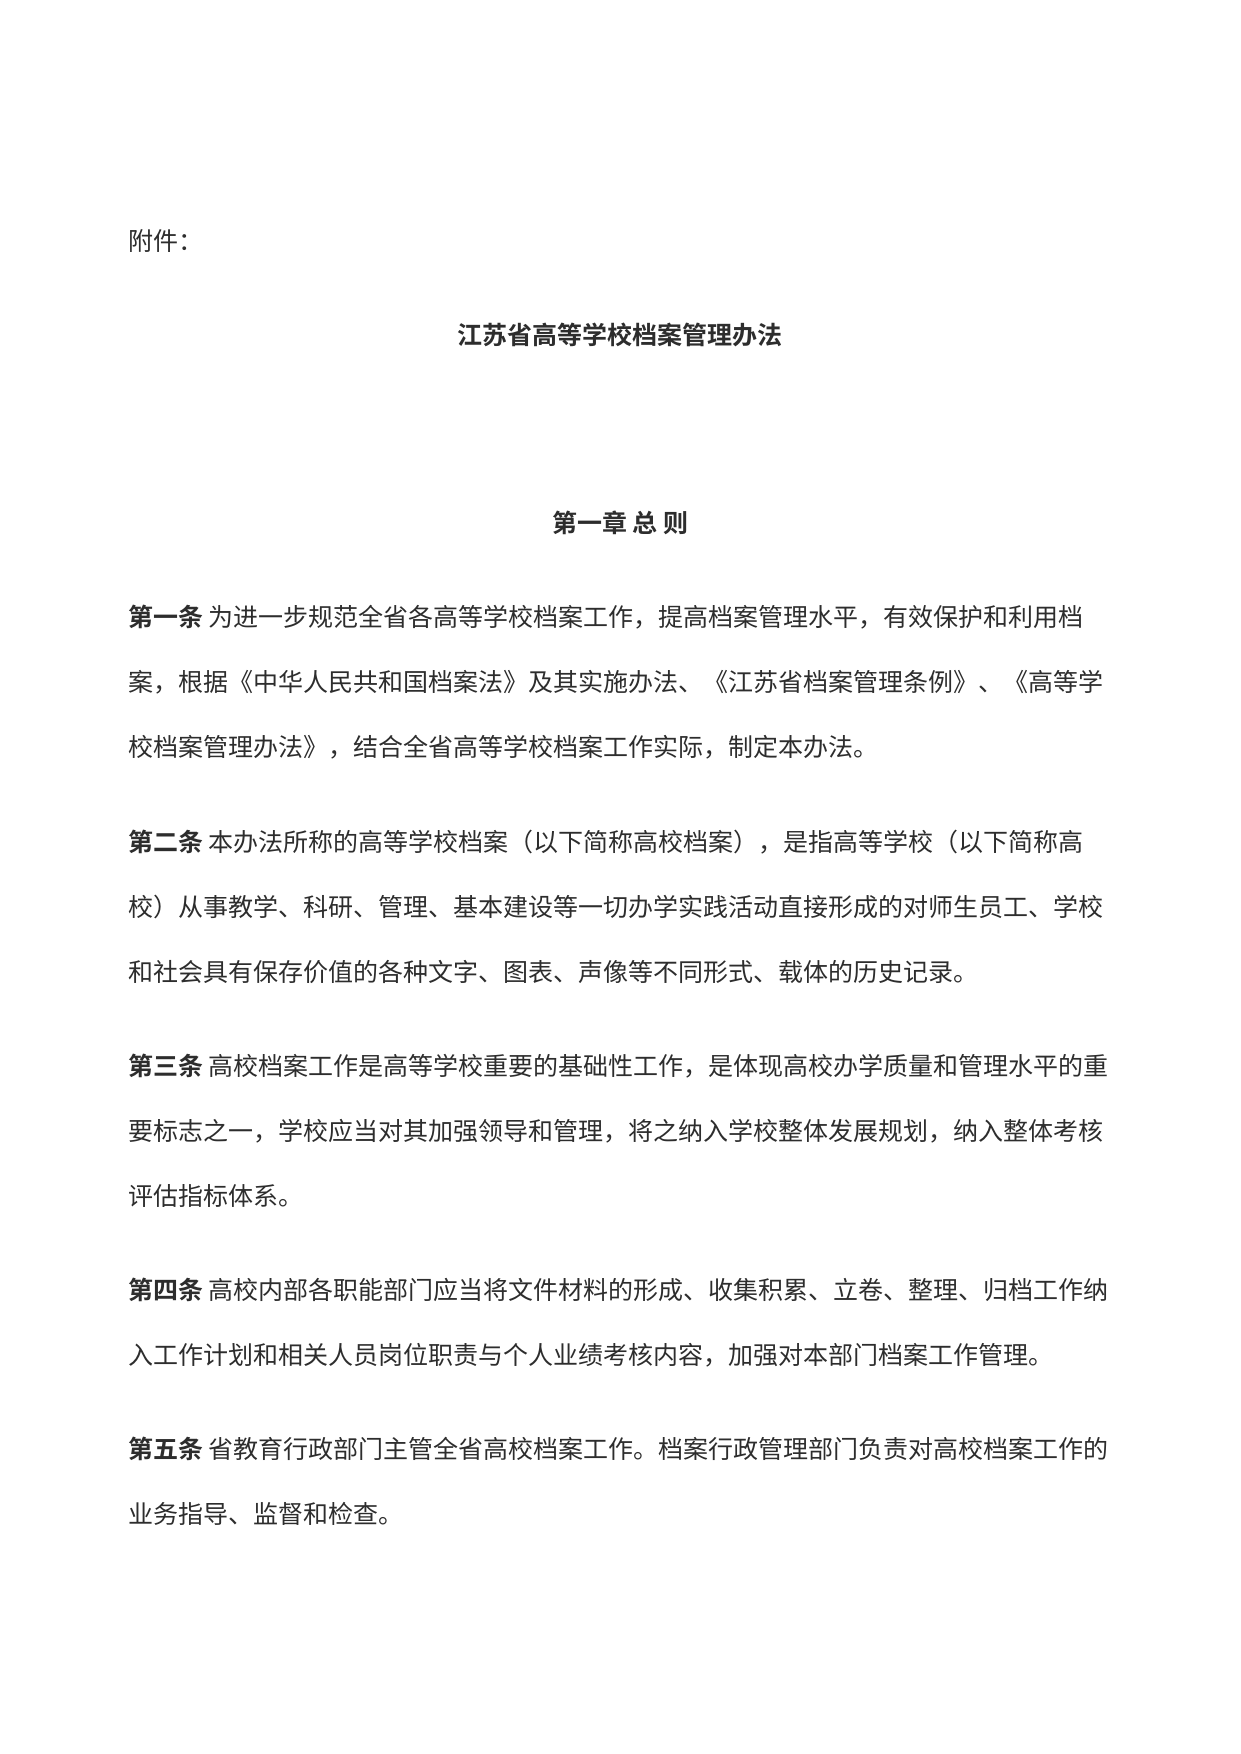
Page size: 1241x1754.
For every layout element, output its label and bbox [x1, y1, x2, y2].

table_header [113, 162, 1128, 1574]
